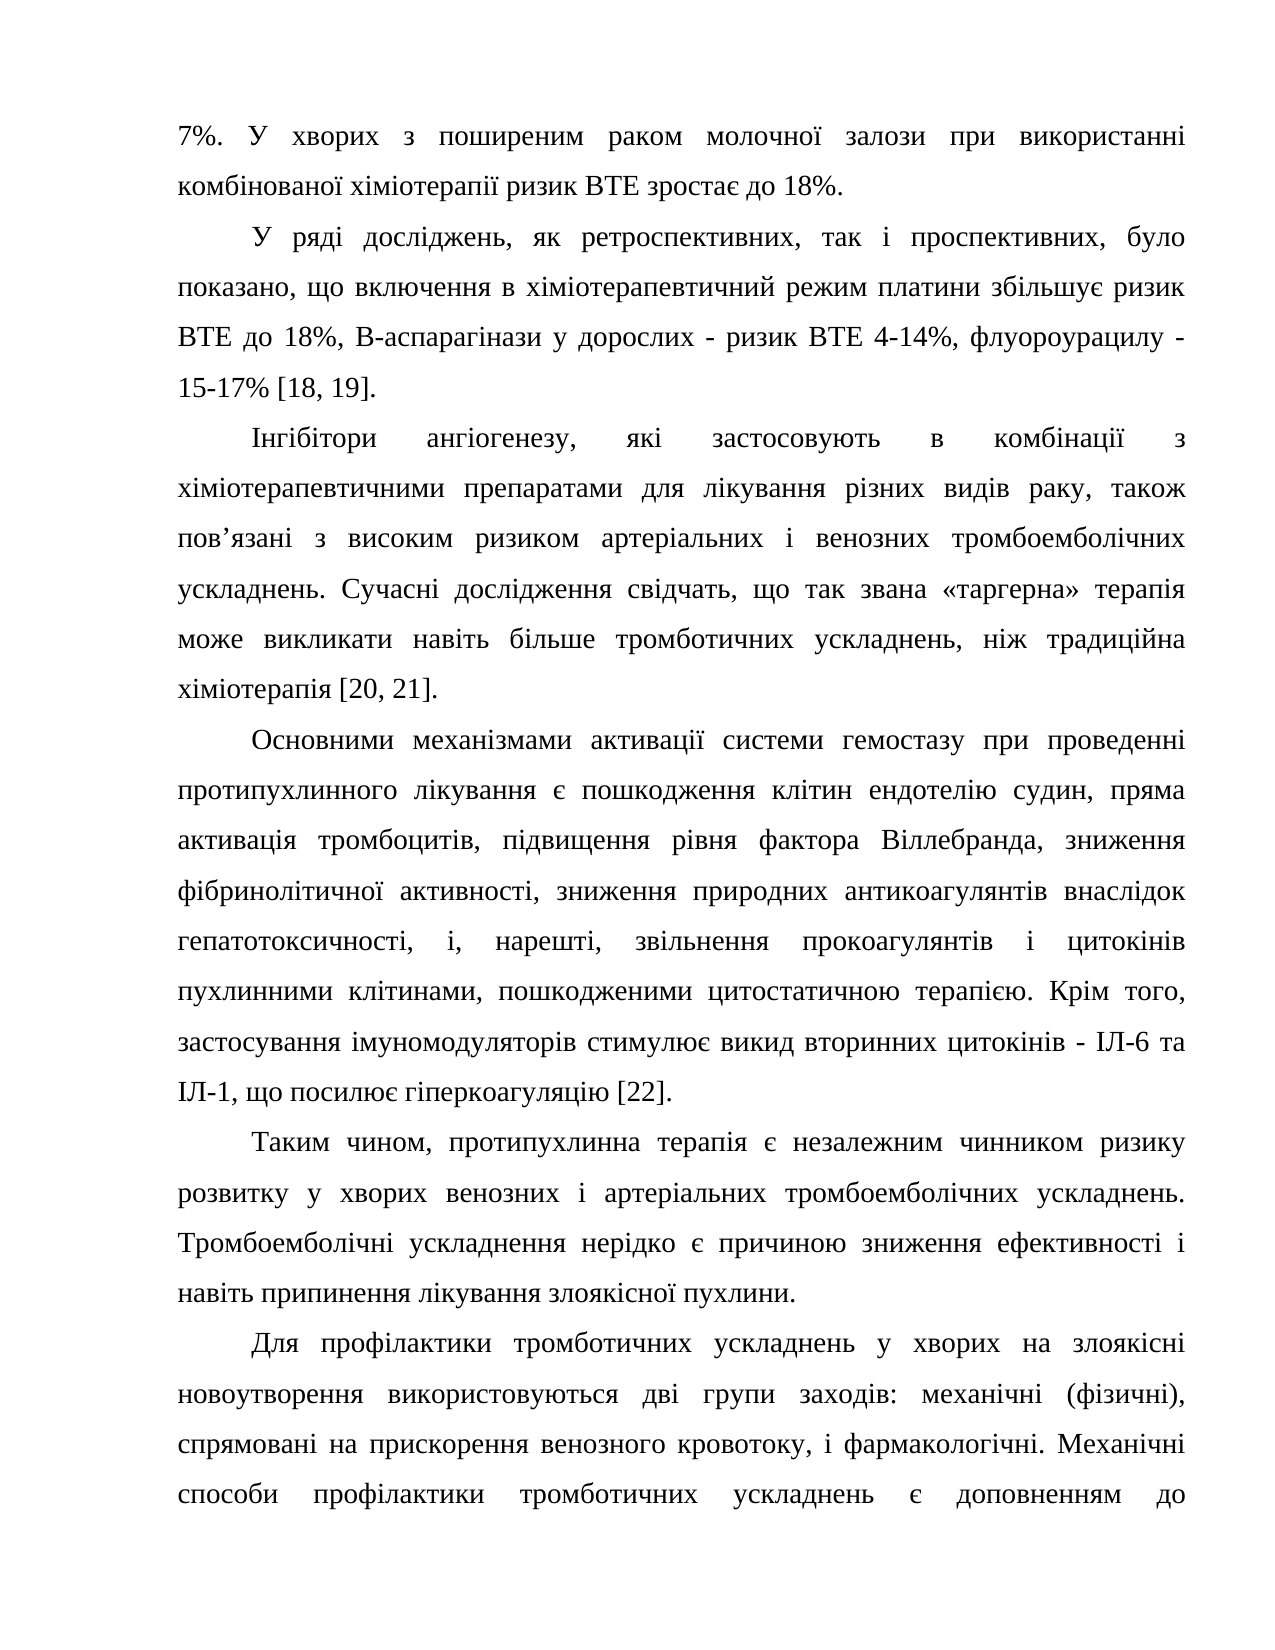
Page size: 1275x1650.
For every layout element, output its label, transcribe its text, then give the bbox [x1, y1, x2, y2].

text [177, 118, 1186, 202]
text Інгібітори ангіогенезу, які застосовують в комбінації з хіміотерапевтичними препаратами для лікування різних видів раку, також пов’язані з високим ризиком артеріальних і венозних тромбоемболічних ускладнень. Сучасні дослідження свідчать, що так звана «таргерна» терапія може викликати навіть більше тромботичних ускладнень, ніж традиційна хіміотерапія [20, 21]. [177, 420, 1186, 705]
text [177, 1326, 1186, 1510]
text Таким чином, протипухлинна терапія є незалежним чинником ризику розвитку у хворих венозних і артеріальних тромбоемболічних ускладнень. Тромбоемболічні ускладнення нерідко є причиною зниження ефективності і навіть припинення лікування злоякісної пухлини. [177, 1124, 1186, 1309]
text У ряді досліджень, як ретроспективних, так і проспективних, було показано, що включення в хіміотерапевтичний режим платини збільшує ризик ВТЕ до 18%, В-аспарагінази у дорослих - ризик ВТЕ 4-14%, флуороурацилу - 15-17% [18, 19]. [177, 219, 1186, 403]
text Основними механізмами активації системи гемостазу при проведенні протипухлинного лікування є пошкодження клітин ендотелію судин, пряма активація тромбоцитів, підвищення рівня фактора Віллебранда, зниження фібринолітичної активності, зниження природних антикоагулянтів внаслідок гепатотоксичності, і, нарешті, звільнення прокоагулянтів і цитокінів пухлинними клітинами, пошкодженими цитостатичною терапією. Крім того, застосування імуномодуляторів стимулює викид вторинних цитокінів - ІЛ-6 та ІЛ-1, що посилює гіперкоагуляцію [22]. [177, 722, 1186, 1108]
